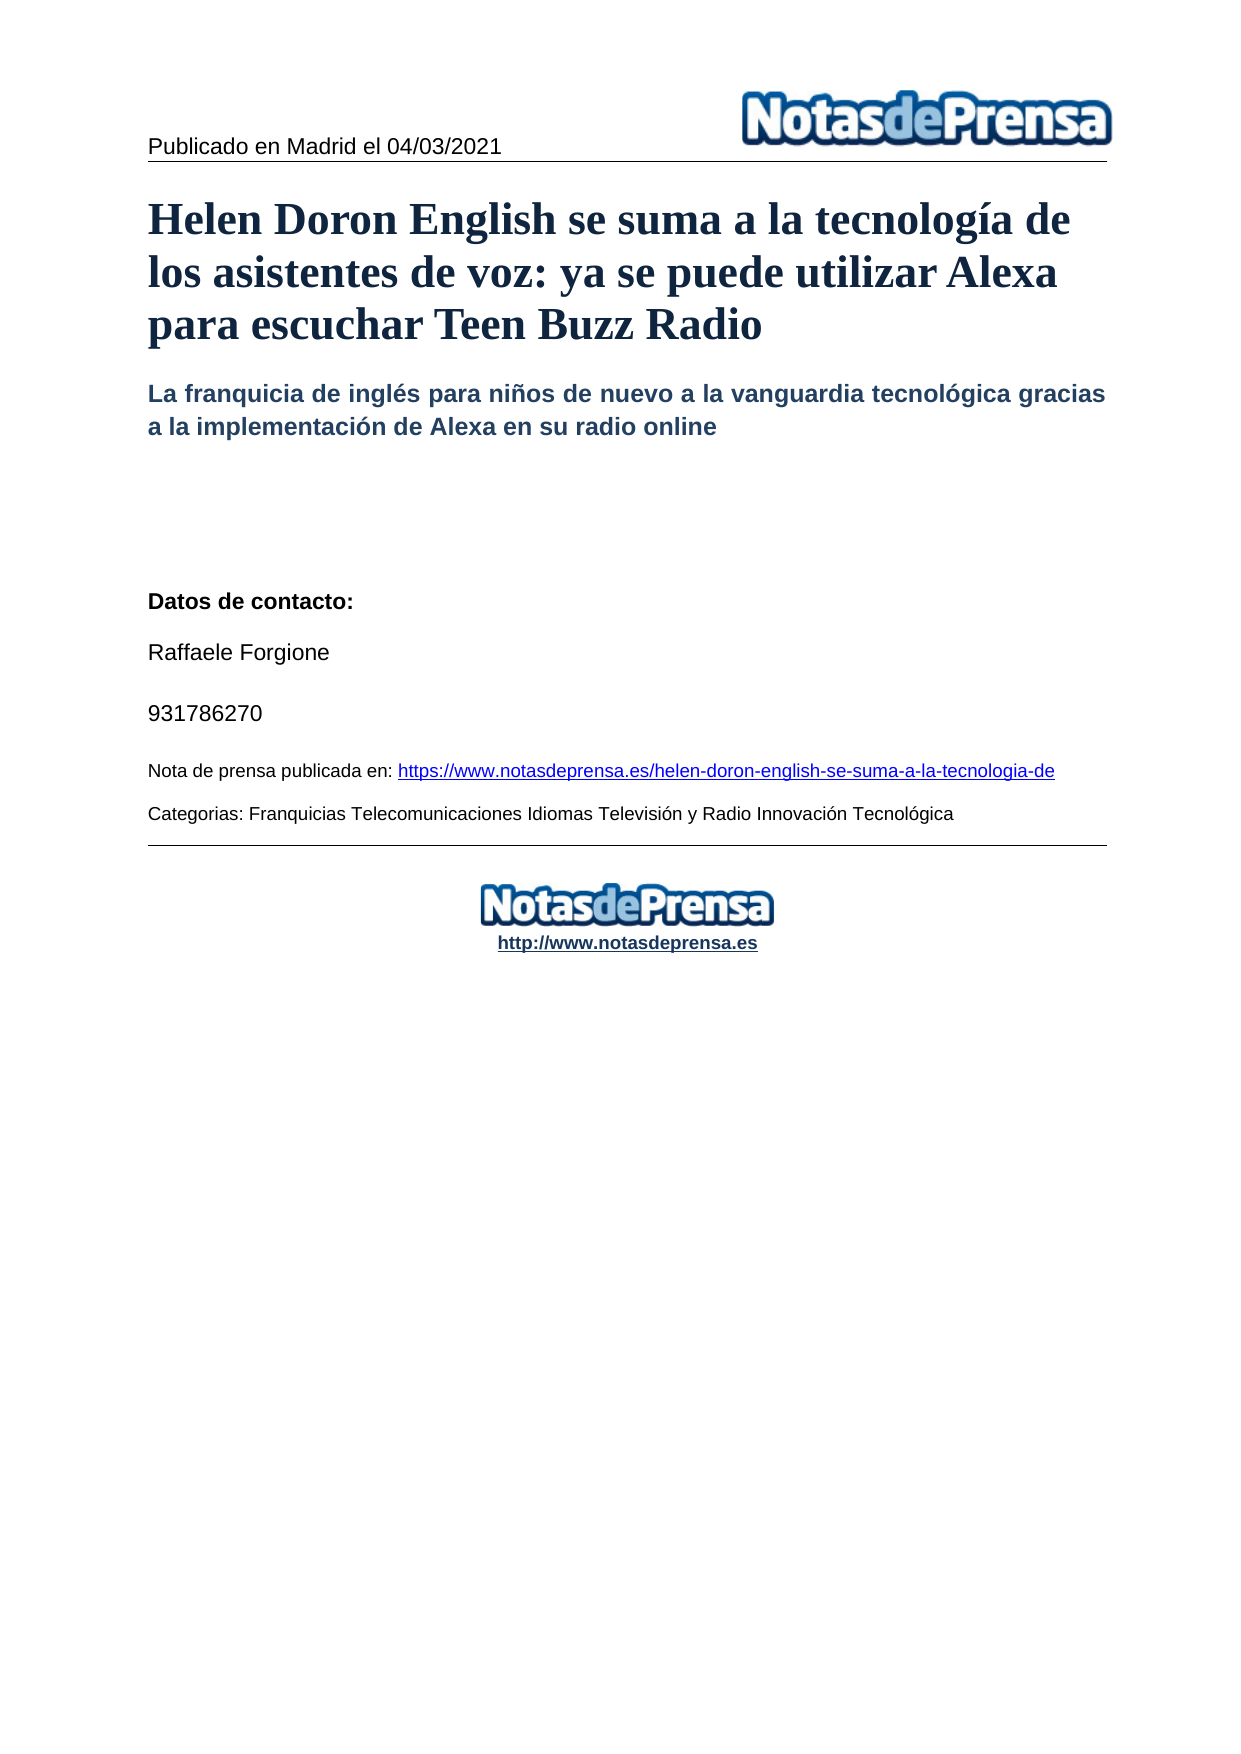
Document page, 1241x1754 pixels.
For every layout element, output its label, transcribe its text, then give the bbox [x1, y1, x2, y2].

text Publicado en Madrid el 04/03/2021 [148, 133, 1107, 161]
picture [480, 882, 775, 928]
text Nota de prensa publicada en: https://www.notasdeprensa.es/helen-doron-english-se-suma-a-la-tecnologia-de [148, 760, 1107, 782]
text Raffaele Forgione [148, 639, 1063, 666]
text Categorias: Franquicias Telecomunicaciones Idiomas Televisión y Radio Innovación Tecnológica [148, 802, 1107, 824]
picture [742, 90, 1113, 148]
subtitle La franquicia de inglés para niños de nuevo a la vanguardia tecnológica gracias a la implementación de Alexa en su radio online [148, 379, 1107, 441]
text 931786270 [148, 699, 1063, 726]
text Datos de contacto: [148, 588, 1107, 614]
subtitle Helen Doron English se suma a la tecnología de los asistentes de voz: ya se puede utilizar Alexa para escuchar Teen Buzz Radio [148, 192, 1107, 350]
text http://www.notasdeprensa.es [148, 932, 1107, 953]
